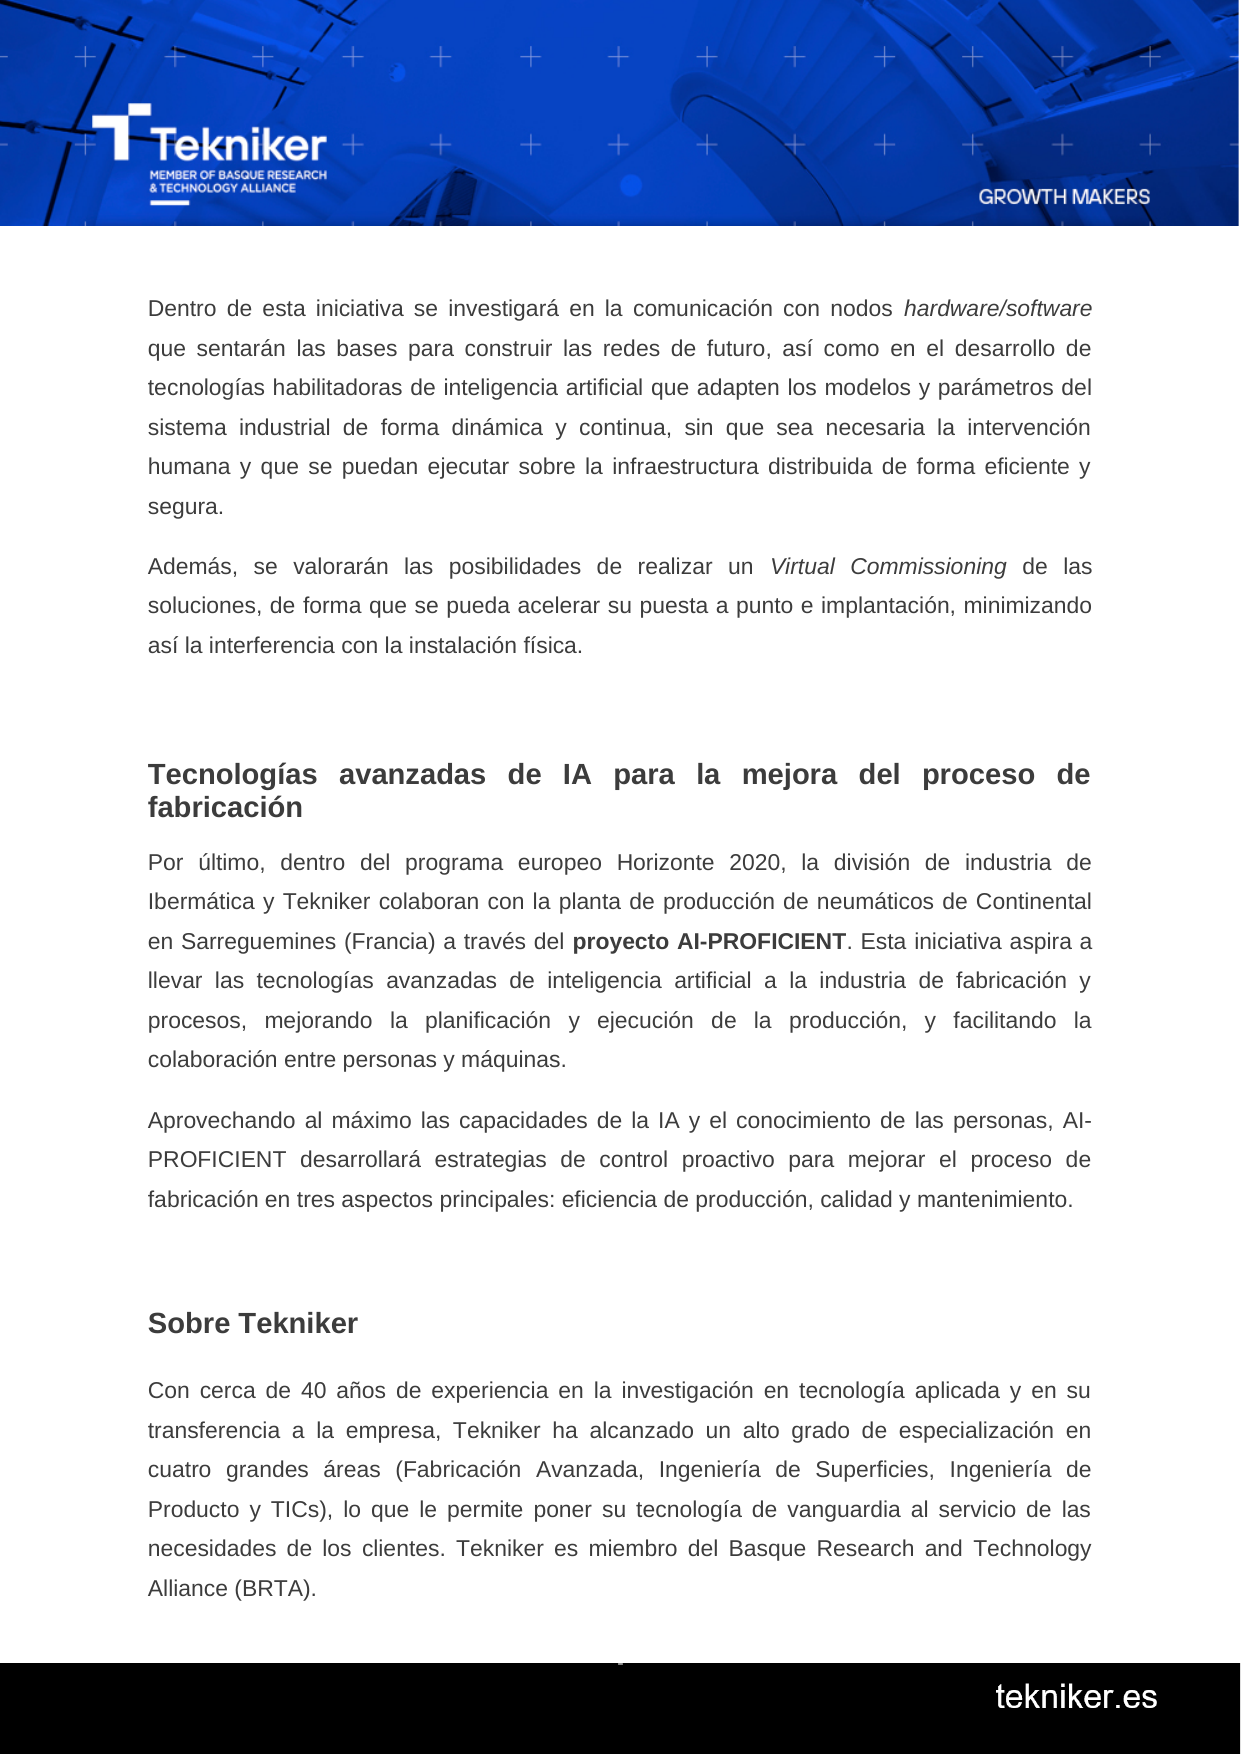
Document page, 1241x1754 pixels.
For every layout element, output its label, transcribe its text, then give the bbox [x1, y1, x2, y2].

text Tecnologías avanzadas de IA para la mejora del proceso de fabricación [148, 757, 1092, 824]
picture [0, 0, 1239, 226]
text Además, se valorarán las posibilidades de realizar un Virtual Commissioning de las soluciones, de forma que se pueda acelerar su puesta a punto e implantación, minimizando así la interferencia con la instalación física. [148, 553, 1092, 658]
text Sobre Tekniker [148, 1306, 1092, 1340]
text Dentro de esta iniciativa se investigará en la comunicación con nodos hardware/software que sentarán las bases para construir las redes de futuro, así como en el desarrollo de tecnologías habilitadoras de inteligencia artificial que adapten los modelos y parámetros del sistema industrial de forma dinámica y continua, sin que sea necesaria la intervención humana y que se puedan ejecutar sobre la infraestructura distribuida de forma eficiente y segura. [148, 295, 1092, 519]
text Por último, dentro del programa europeo Horizonte 2020, la división de industria de Ibermática y Tekniker colaboran con la planta de producción de neumáticos de Continental en Sarreguemines (Francia) a través del proyecto AI-PROFICIENT. Esta iniciativa aspira a llevar las tecnologías avanzadas de inteligencia artificial a la industria de fabricación y procesos, mejorando la planificación y ejecución de la producción, y facilitando la colaboración entre personas y máquinas. [148, 849, 1092, 1073]
text Con cerca de 40 años de experiencia en la investigación en tecnología aplicada y en su transferencia a la empresa, Tekniker ha alcanzado un alto grado de especialización en cuatro grandes áreas (Fabricación Avanzada, Ingeniería de Superficies, Ingeniería de Producto y TICs), lo que le permite poner su tecnología de vanguardia al servicio de las necesidades de los clientes. Tekniker es miembro del Basque Research and Technology Alliance (BRTA). [148, 1377, 1092, 1601]
text Aprovechando al máximo las capacidades de la IA y el conocimiento de las personas, AI-PROFICIENT desarrollará estrategias de control proactivo para mejorar el proceso de fabricación en tres aspectos principales: eficiencia de producción, calidad y mantenimiento. [148, 1107, 1092, 1212]
picture [0, 1663, 1241, 1754]
